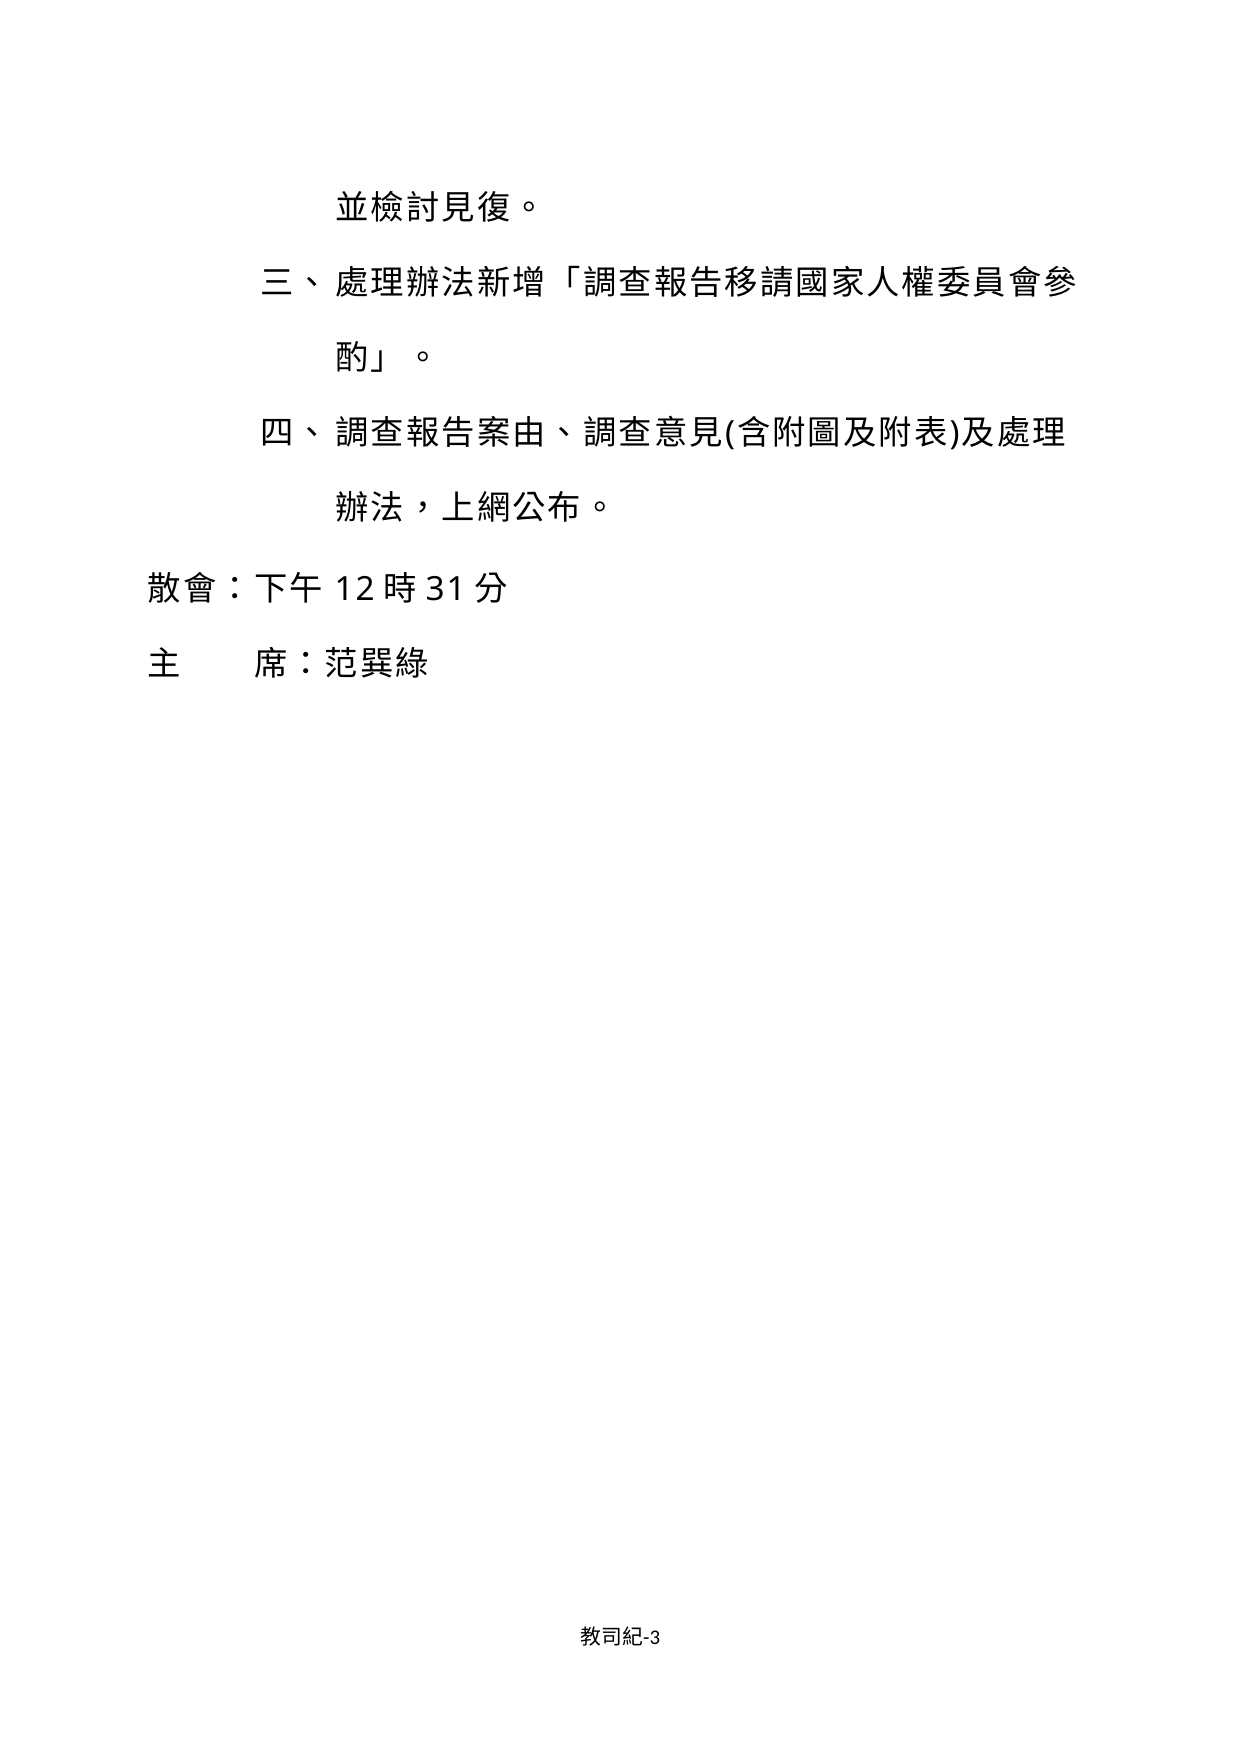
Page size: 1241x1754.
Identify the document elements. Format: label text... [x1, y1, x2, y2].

list 調查報告案由、調查意見(含附圖及附表)及處理辦法，上網公布。 [252, 389, 1101, 545]
text 散會：下午 12時31分 [139, 547, 1101, 621]
text 主 席：范巽綠 [139, 621, 1101, 701]
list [252, 166, 1101, 239]
list 處理辦法新增「調查報告移請國家人權委員會參酌」。 [252, 239, 1101, 389]
